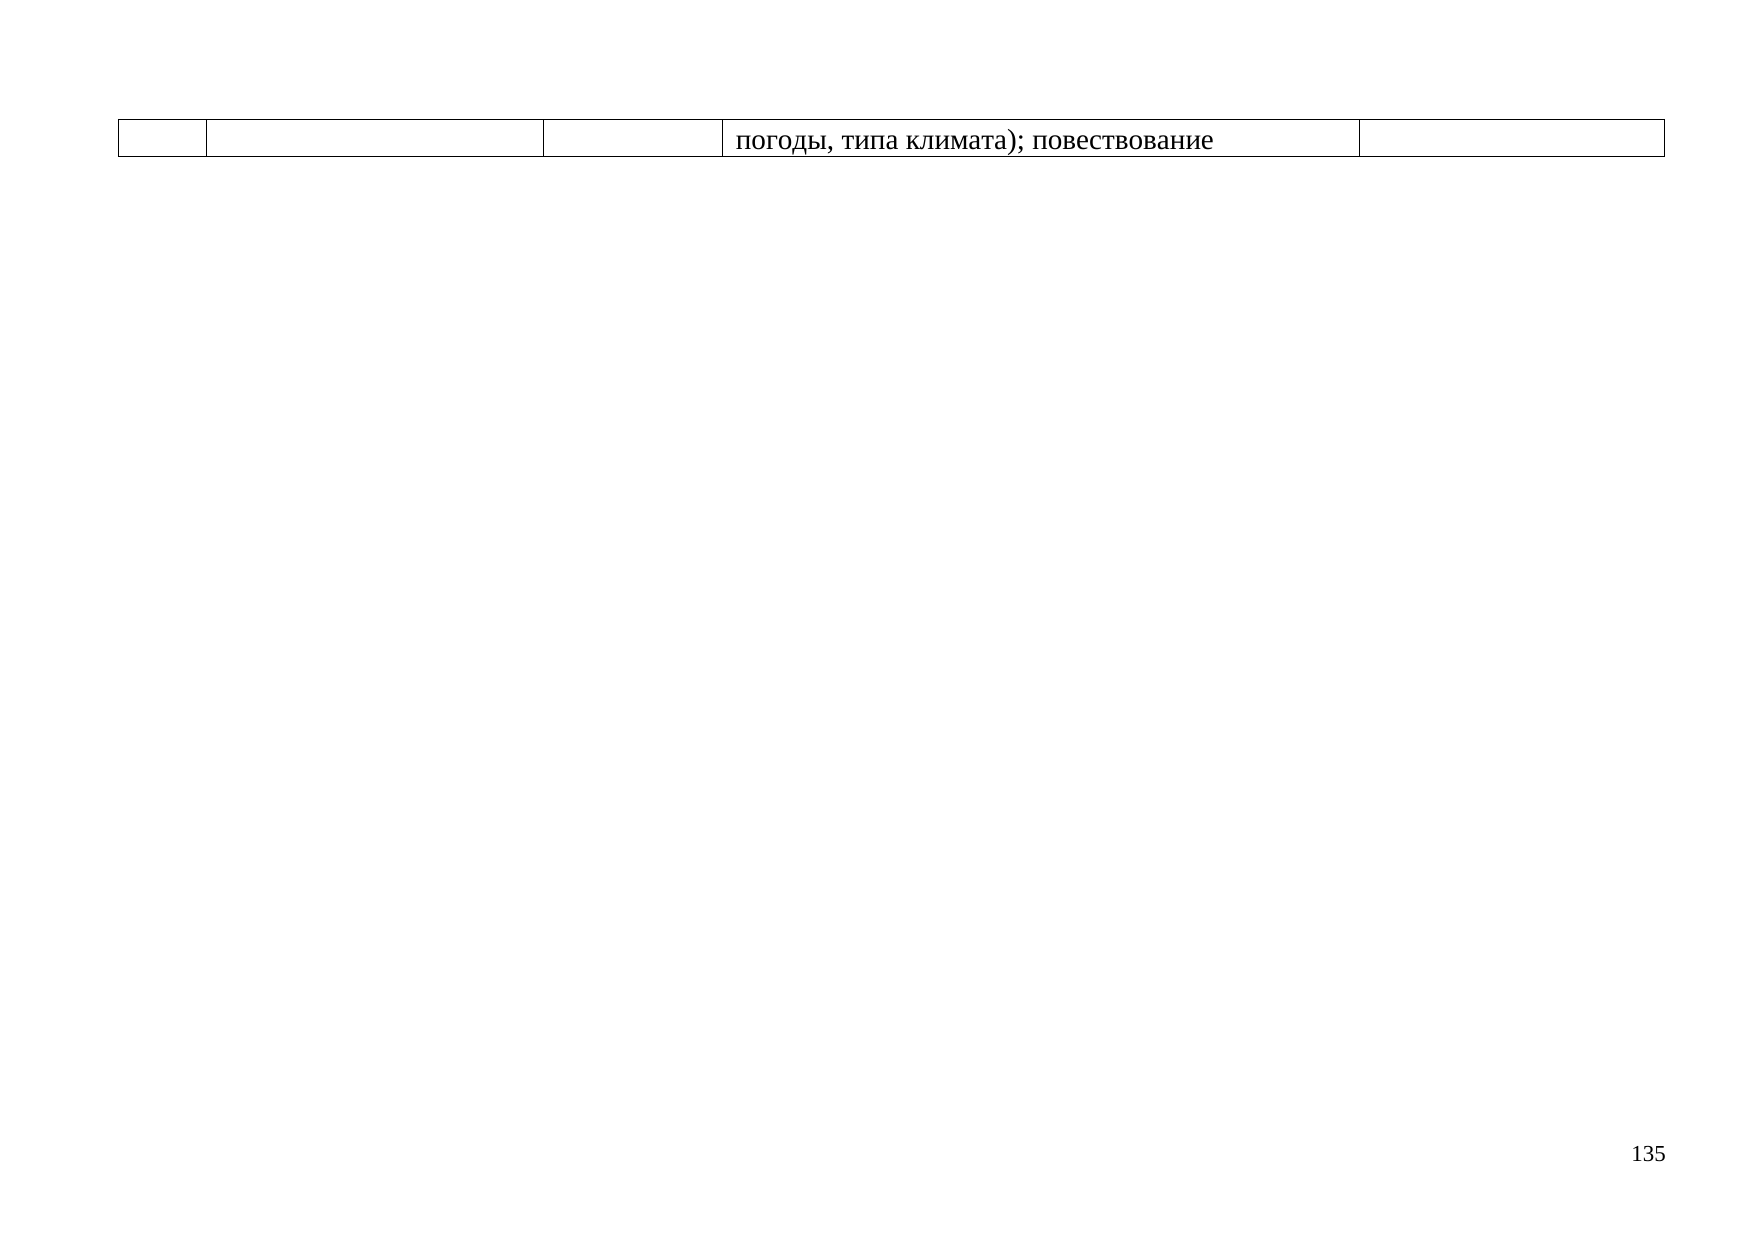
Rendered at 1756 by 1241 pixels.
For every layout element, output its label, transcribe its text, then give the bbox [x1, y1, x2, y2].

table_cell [207, 120, 543, 156]
table_cell 8.1 [119, 120, 206, 156]
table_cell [723, 120, 1359, 156]
table_cell 4 [544, 120, 722, 156]
